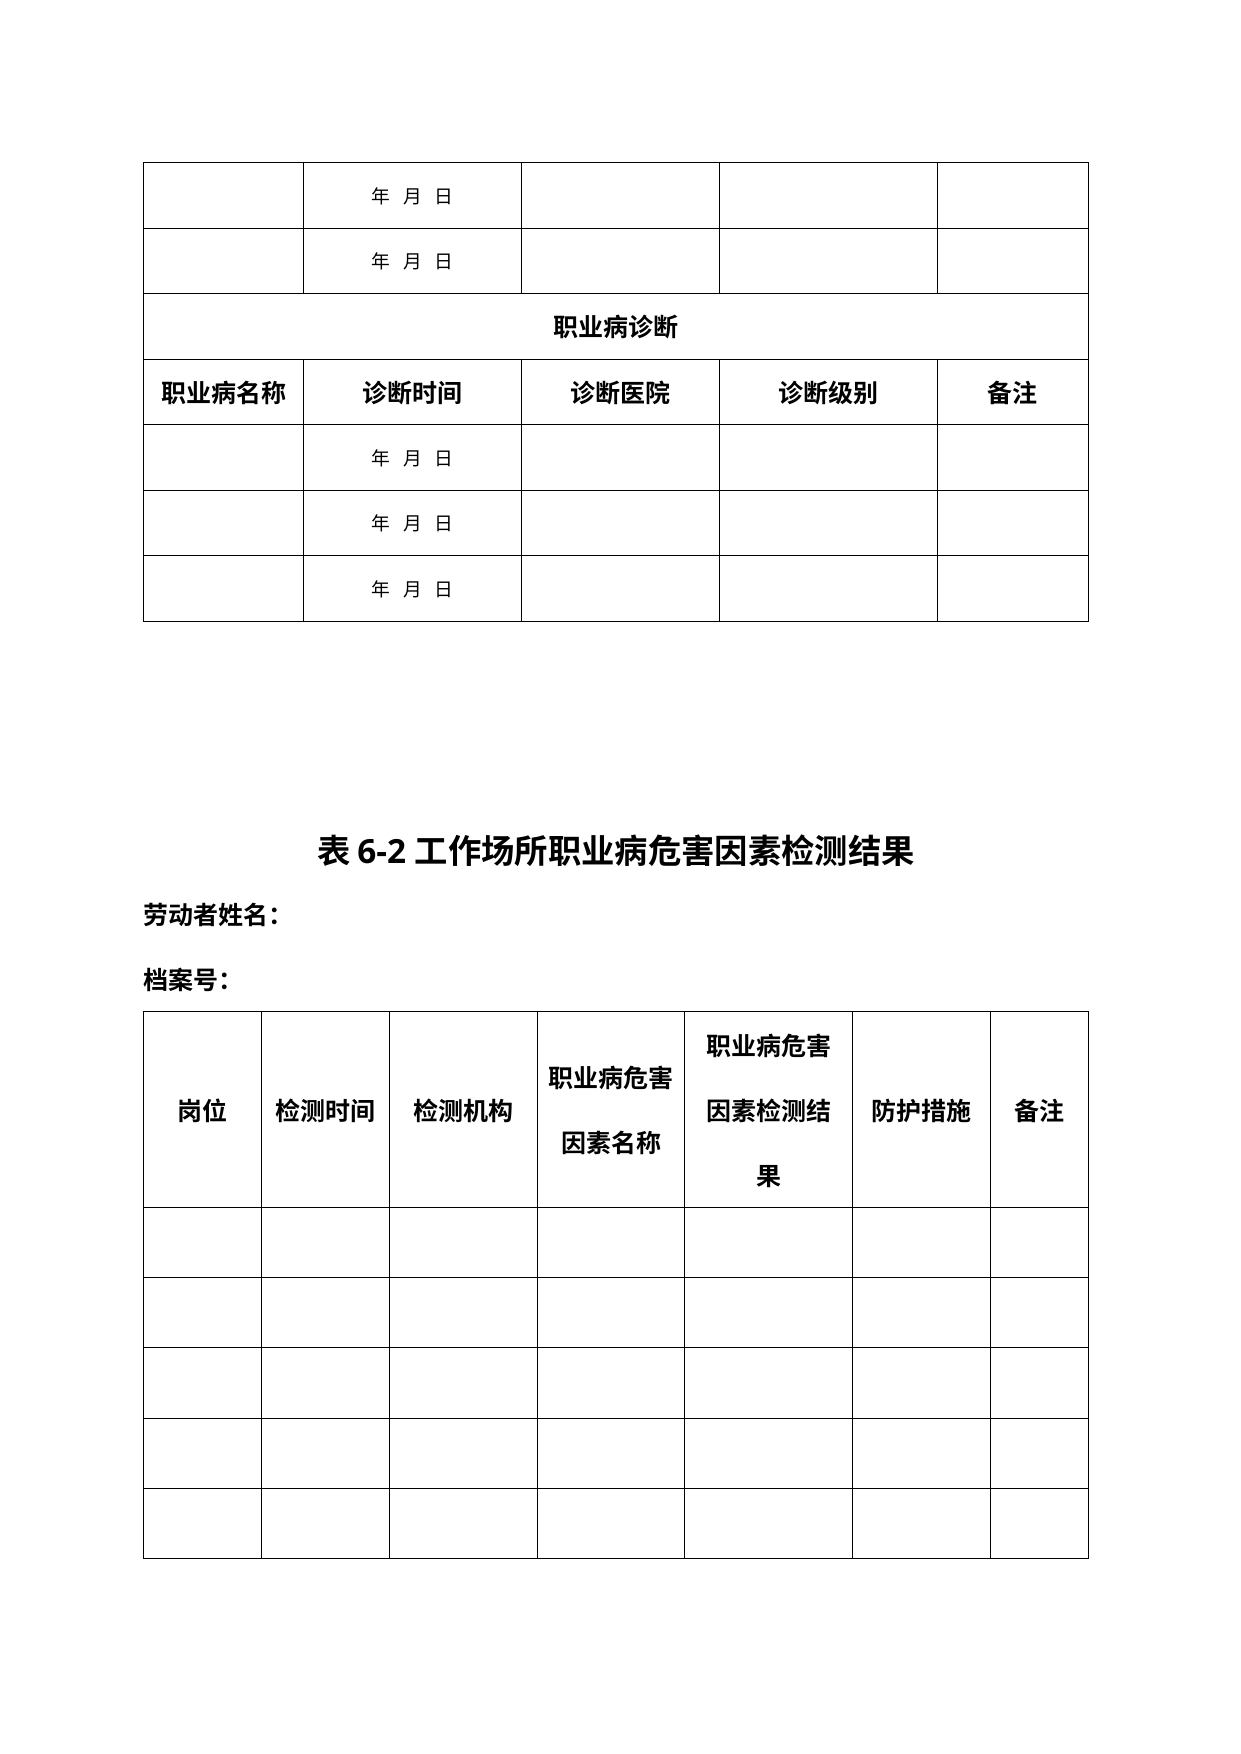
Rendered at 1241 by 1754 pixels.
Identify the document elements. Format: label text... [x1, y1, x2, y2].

table_cell [262, 1419, 389, 1488]
text 档案号： [143, 946, 1088, 1011]
table_header 检测时间 [262, 1012, 389, 1207]
table_cell [853, 1348, 990, 1418]
table_cell [685, 1208, 852, 1277]
table_cell [144, 1348, 261, 1418]
table_cell [262, 1208, 389, 1277]
table_cell [853, 1208, 990, 1277]
table_cell [390, 1208, 537, 1277]
table_cell [144, 1489, 261, 1558]
table_cell 年 月 日 [304, 425, 521, 489]
table_cell [390, 1419, 537, 1488]
table_cell [538, 1489, 684, 1558]
table_cell [144, 556, 303, 621]
table_cell [720, 229, 937, 293]
table_cell [991, 1348, 1088, 1418]
table_cell [720, 425, 937, 489]
table_cell 年 月 日 [304, 163, 521, 227]
table_cell [685, 1489, 852, 1558]
table_cell [538, 1419, 684, 1488]
table_cell [538, 1278, 684, 1347]
text 劳动者姓名： [143, 881, 1088, 946]
table_cell 年 月 日 [304, 556, 521, 621]
table_cell [262, 1348, 389, 1418]
table_cell [522, 163, 719, 227]
table_header 防护措施 [853, 1012, 990, 1207]
table_cell [853, 1419, 990, 1488]
table_cell [144, 1419, 261, 1488]
table_cell 年 月 日 [304, 229, 521, 293]
table_cell [685, 1348, 852, 1418]
table_cell [144, 163, 303, 227]
table_cell [262, 1278, 389, 1347]
table_cell [390, 1348, 537, 1418]
table_cell [144, 1278, 261, 1347]
table_cell [144, 229, 303, 293]
table_cell [938, 163, 1088, 227]
table_cell [991, 1208, 1088, 1277]
table_cell 诊断级别 [720, 360, 937, 424]
table_cell [991, 1419, 1088, 1488]
table_cell [538, 1348, 684, 1418]
table_cell [685, 1278, 852, 1347]
text 表6-2 工作场所职业病危害因素检测结果 [143, 816, 1088, 881]
table_cell [720, 163, 937, 227]
table_cell 备注 [938, 360, 1088, 424]
table_cell [522, 556, 719, 621]
table_cell 诊断医院 [522, 360, 719, 424]
table_cell [144, 425, 303, 489]
table_cell [522, 229, 719, 293]
table_header 职业病危害因素名称 [538, 1012, 684, 1207]
table_cell [685, 1419, 852, 1488]
table_cell [522, 425, 719, 489]
table_cell [938, 556, 1088, 621]
table_cell [390, 1278, 537, 1347]
table_cell [720, 556, 937, 621]
table_cell [538, 1208, 684, 1277]
table_cell 职业病诊断 [144, 294, 1088, 358]
table_cell [853, 1278, 990, 1347]
table_cell [938, 229, 1088, 293]
table_cell 年 月 日 [304, 491, 521, 555]
table_cell [938, 491, 1088, 555]
table_cell [991, 1278, 1088, 1347]
table_header 备注 [991, 1012, 1088, 1207]
table_header 职业病危害 因素检测结果 [685, 1012, 852, 1207]
table_cell [144, 491, 303, 555]
table_cell [522, 491, 719, 555]
table_cell [938, 425, 1088, 489]
table_cell [144, 1208, 261, 1277]
table_cell [991, 1489, 1088, 1558]
table_cell 职业病名称 [144, 360, 303, 424]
table_header 岗位 [144, 1012, 261, 1207]
table_cell 诊断时间 [304, 360, 521, 424]
table_cell [853, 1489, 990, 1558]
table_cell [720, 491, 937, 555]
table_cell [390, 1489, 537, 1558]
table_header 检测机构 [390, 1012, 537, 1207]
table_cell [262, 1489, 389, 1558]
